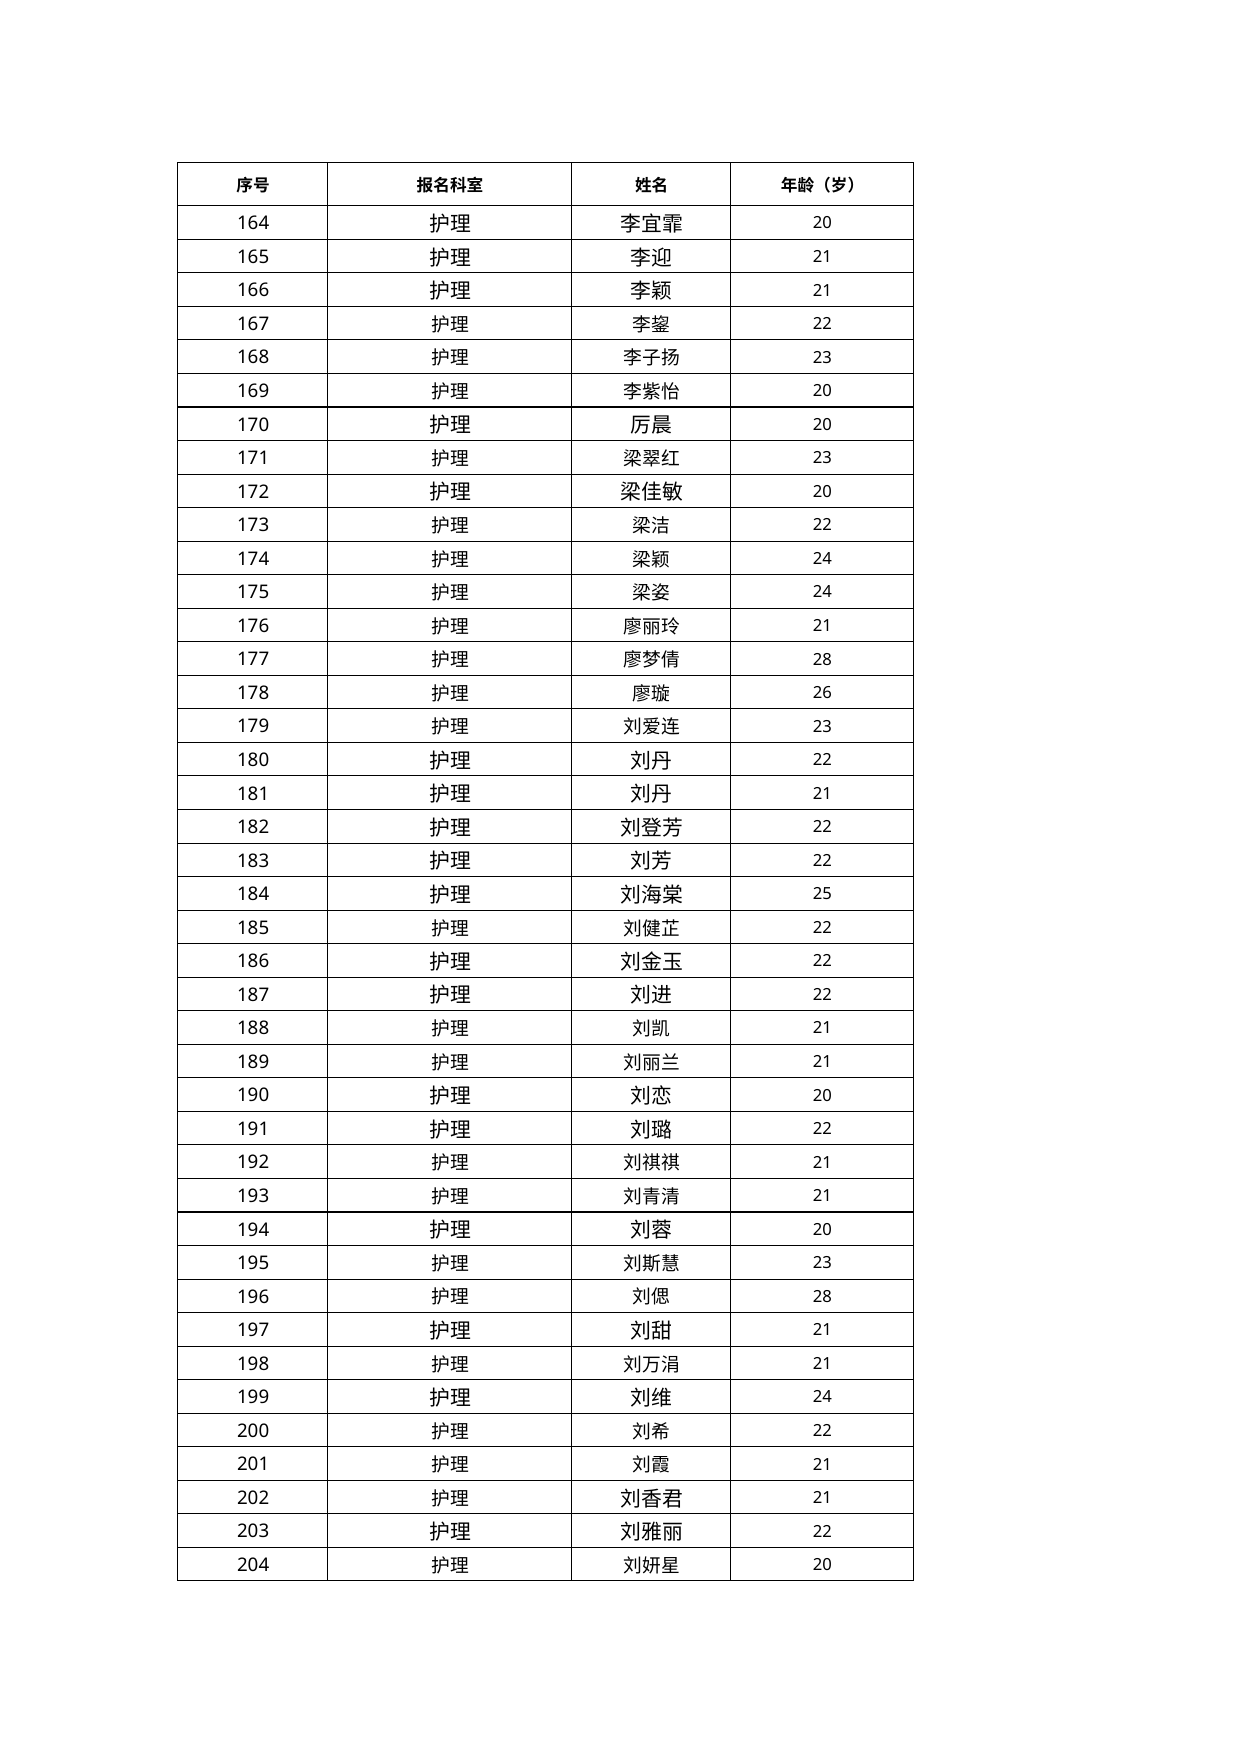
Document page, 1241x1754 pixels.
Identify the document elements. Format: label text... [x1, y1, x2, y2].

table_cell 179 [178, 709, 327, 742]
table_cell 24 [731, 575, 913, 608]
table_cell 21 [731, 1045, 913, 1077]
table_cell 22 [731, 911, 913, 943]
table_cell 20 [731, 475, 913, 507]
table_cell 23 [731, 1246, 913, 1278]
table_cell 21 [731, 1179, 913, 1211]
table_cell 刘丹 [572, 776, 730, 809]
table_cell 193 [178, 1179, 327, 1211]
table_cell 22 [731, 743, 913, 775]
table_cell 21 [731, 609, 913, 641]
table_cell 护理 [328, 307, 571, 339]
table_cell 刘偲 [572, 1280, 730, 1312]
table_cell 廖梦倩 [572, 642, 730, 675]
table_cell 203 [178, 1514, 327, 1547]
table_cell 刘斯慧 [572, 1246, 730, 1278]
table_cell 刘万涓 [572, 1347, 730, 1379]
table_cell 护理 [328, 475, 571, 507]
table_cell 刘爱连 [572, 709, 730, 742]
table_cell 李紫怡 [572, 374, 730, 406]
table_cell 护理 [328, 978, 571, 1010]
table_cell 189 [178, 1045, 327, 1077]
table_cell 24 [731, 542, 913, 574]
table_cell 169 [178, 374, 327, 406]
table_cell 184 [178, 877, 327, 909]
table_cell 197 [178, 1313, 327, 1346]
table_cell 护理 [328, 844, 571, 876]
table_cell 173 [178, 508, 327, 541]
table_header 报名科室 [328, 163, 571, 205]
table_cell 22 [731, 810, 913, 842]
table_cell 22 [731, 1112, 913, 1144]
table_cell 护理 [328, 240, 571, 272]
table_cell 护理 [328, 1414, 571, 1446]
table_cell 护理 [328, 1179, 571, 1211]
table_cell 厉晨 [572, 408, 730, 440]
table_cell 21 [731, 1145, 913, 1178]
table_cell 28 [731, 642, 913, 675]
table_cell 20 [731, 1548, 913, 1580]
table_cell 22 [731, 978, 913, 1010]
table_cell 廖璇 [572, 676, 730, 708]
table_cell 刘金玉 [572, 944, 730, 977]
table_cell 22 [731, 508, 913, 541]
table_cell 175 [178, 575, 327, 608]
table_cell 李迎 [572, 240, 730, 272]
table_cell 178 [178, 676, 327, 708]
table_cell 22 [731, 1414, 913, 1446]
table_cell 21 [731, 273, 913, 306]
table_cell 李鋆 [572, 307, 730, 339]
table_cell 21 [731, 1313, 913, 1346]
table_cell 20 [731, 408, 913, 440]
table_cell 21 [731, 776, 913, 809]
table_header 姓名 [572, 163, 730, 205]
table_cell 梁姿 [572, 575, 730, 608]
table_cell 刘妍星 [572, 1548, 730, 1580]
table_cell 刘香君 [572, 1481, 730, 1513]
table_cell 23 [731, 340, 913, 373]
table_cell 174 [178, 542, 327, 574]
table_cell 护理 [328, 441, 571, 473]
table_cell 梁翠红 [572, 441, 730, 473]
table_cell 170 [178, 408, 327, 440]
table_cell 198 [178, 1347, 327, 1379]
table_cell 护理 [328, 1011, 571, 1044]
table_cell 护理 [328, 1112, 571, 1144]
table_cell 25 [731, 877, 913, 909]
table_cell 23 [731, 709, 913, 742]
table_cell 172 [178, 475, 327, 507]
table_cell 刘青清 [572, 1179, 730, 1211]
table_cell 201 [178, 1447, 327, 1480]
table_cell 护理 [328, 1447, 571, 1480]
table_cell 刘祺祺 [572, 1145, 730, 1178]
table_cell 刘健芷 [572, 911, 730, 943]
table_header 序号 [178, 163, 327, 205]
table_cell 183 [178, 844, 327, 876]
table_cell 刘维 [572, 1380, 730, 1413]
table_cell 护理 [328, 911, 571, 943]
table_cell 护理 [328, 709, 571, 742]
table_cell 廖丽玲 [572, 609, 730, 641]
table_cell 李宜霏 [572, 206, 730, 239]
table_cell 22 [731, 307, 913, 339]
table_cell 21 [731, 1447, 913, 1480]
table_cell 刘海棠 [572, 877, 730, 909]
table_cell 194 [178, 1213, 327, 1245]
table_cell 21 [731, 1481, 913, 1513]
table_cell 165 [178, 240, 327, 272]
table_cell 刘希 [572, 1414, 730, 1446]
table_cell 护理 [328, 542, 571, 574]
table_cell 171 [178, 441, 327, 473]
table_cell 186 [178, 944, 327, 977]
table_cell 24 [731, 1380, 913, 1413]
table_cell 21 [731, 240, 913, 272]
table_cell 180 [178, 743, 327, 775]
table_cell 护理 [328, 1045, 571, 1077]
table_cell 护理 [328, 944, 571, 977]
table_cell 护理 [328, 1380, 571, 1413]
table_cell 191 [178, 1112, 327, 1144]
table_cell 202 [178, 1481, 327, 1513]
table_cell 23 [731, 441, 913, 473]
table_cell 李颖 [572, 273, 730, 306]
table_cell 26 [731, 676, 913, 708]
table_header 年龄（岁） [731, 163, 913, 205]
table_cell 20 [731, 1078, 913, 1111]
table_cell 刘丹 [572, 743, 730, 775]
table_cell 护理 [328, 1078, 571, 1111]
table_cell 刘登芳 [572, 810, 730, 842]
table_cell 185 [178, 911, 327, 943]
table_cell 护理 [328, 206, 571, 239]
table_cell 护理 [328, 1246, 571, 1278]
table_cell 22 [731, 1514, 913, 1547]
table_cell 护理 [328, 609, 571, 641]
table_cell 护理 [328, 1514, 571, 1547]
table_cell 21 [731, 1347, 913, 1379]
table_cell 22 [731, 944, 913, 977]
table_cell 护理 [328, 743, 571, 775]
table_cell 刘甜 [572, 1313, 730, 1346]
table_cell 护理 [328, 1145, 571, 1178]
table_cell 护理 [328, 340, 571, 373]
table_cell 168 [178, 340, 327, 373]
table_cell 196 [178, 1280, 327, 1312]
table_cell 199 [178, 1380, 327, 1413]
table_cell 刘璐 [572, 1112, 730, 1144]
table_cell 梁佳敏 [572, 475, 730, 507]
table_cell 20 [731, 206, 913, 239]
table_cell 181 [178, 776, 327, 809]
table_cell 护理 [328, 1280, 571, 1312]
table_cell 护理 [328, 273, 571, 306]
table_cell 护理 [328, 877, 571, 909]
table_cell 204 [178, 1548, 327, 1580]
table_cell 21 [731, 1011, 913, 1044]
table_cell 护理 [328, 1347, 571, 1379]
table_cell 20 [731, 1213, 913, 1245]
table_cell 刘凯 [572, 1011, 730, 1044]
table_cell 护理 [328, 575, 571, 608]
table_cell 176 [178, 609, 327, 641]
table_cell 187 [178, 978, 327, 1010]
table_cell 28 [731, 1280, 913, 1312]
table_cell 护理 [328, 1213, 571, 1245]
table_cell 护理 [328, 374, 571, 406]
table_cell 刘蓉 [572, 1213, 730, 1245]
table_cell 刘恋 [572, 1078, 730, 1111]
table_cell 刘芳 [572, 844, 730, 876]
table_cell 22 [731, 844, 913, 876]
table_cell 177 [178, 642, 327, 675]
table_cell 190 [178, 1078, 327, 1111]
table_cell 护理 [328, 776, 571, 809]
table_cell 李子扬 [572, 340, 730, 373]
table_cell 护理 [328, 642, 571, 675]
table_cell 166 [178, 273, 327, 306]
table_cell 164 [178, 206, 327, 239]
table_cell 护理 [328, 1481, 571, 1513]
table_cell 刘丽兰 [572, 1045, 730, 1077]
table_cell 刘霞 [572, 1447, 730, 1480]
table_cell 200 [178, 1414, 327, 1446]
table_cell 刘进 [572, 978, 730, 1010]
table_cell 护理 [328, 1313, 571, 1346]
table_cell 20 [731, 374, 913, 406]
table_cell 护理 [328, 1548, 571, 1580]
table_cell 梁颖 [572, 542, 730, 574]
table_cell 刘雅丽 [572, 1514, 730, 1547]
table_cell 护理 [328, 810, 571, 842]
table_cell 167 [178, 307, 327, 339]
table_cell 梁洁 [572, 508, 730, 541]
table_cell 188 [178, 1011, 327, 1044]
table_cell 护理 [328, 408, 571, 440]
table_cell 192 [178, 1145, 327, 1178]
table_cell 护理 [328, 676, 571, 708]
table_cell 护理 [328, 508, 571, 541]
table_cell 195 [178, 1246, 327, 1278]
table_cell 182 [178, 810, 327, 842]
